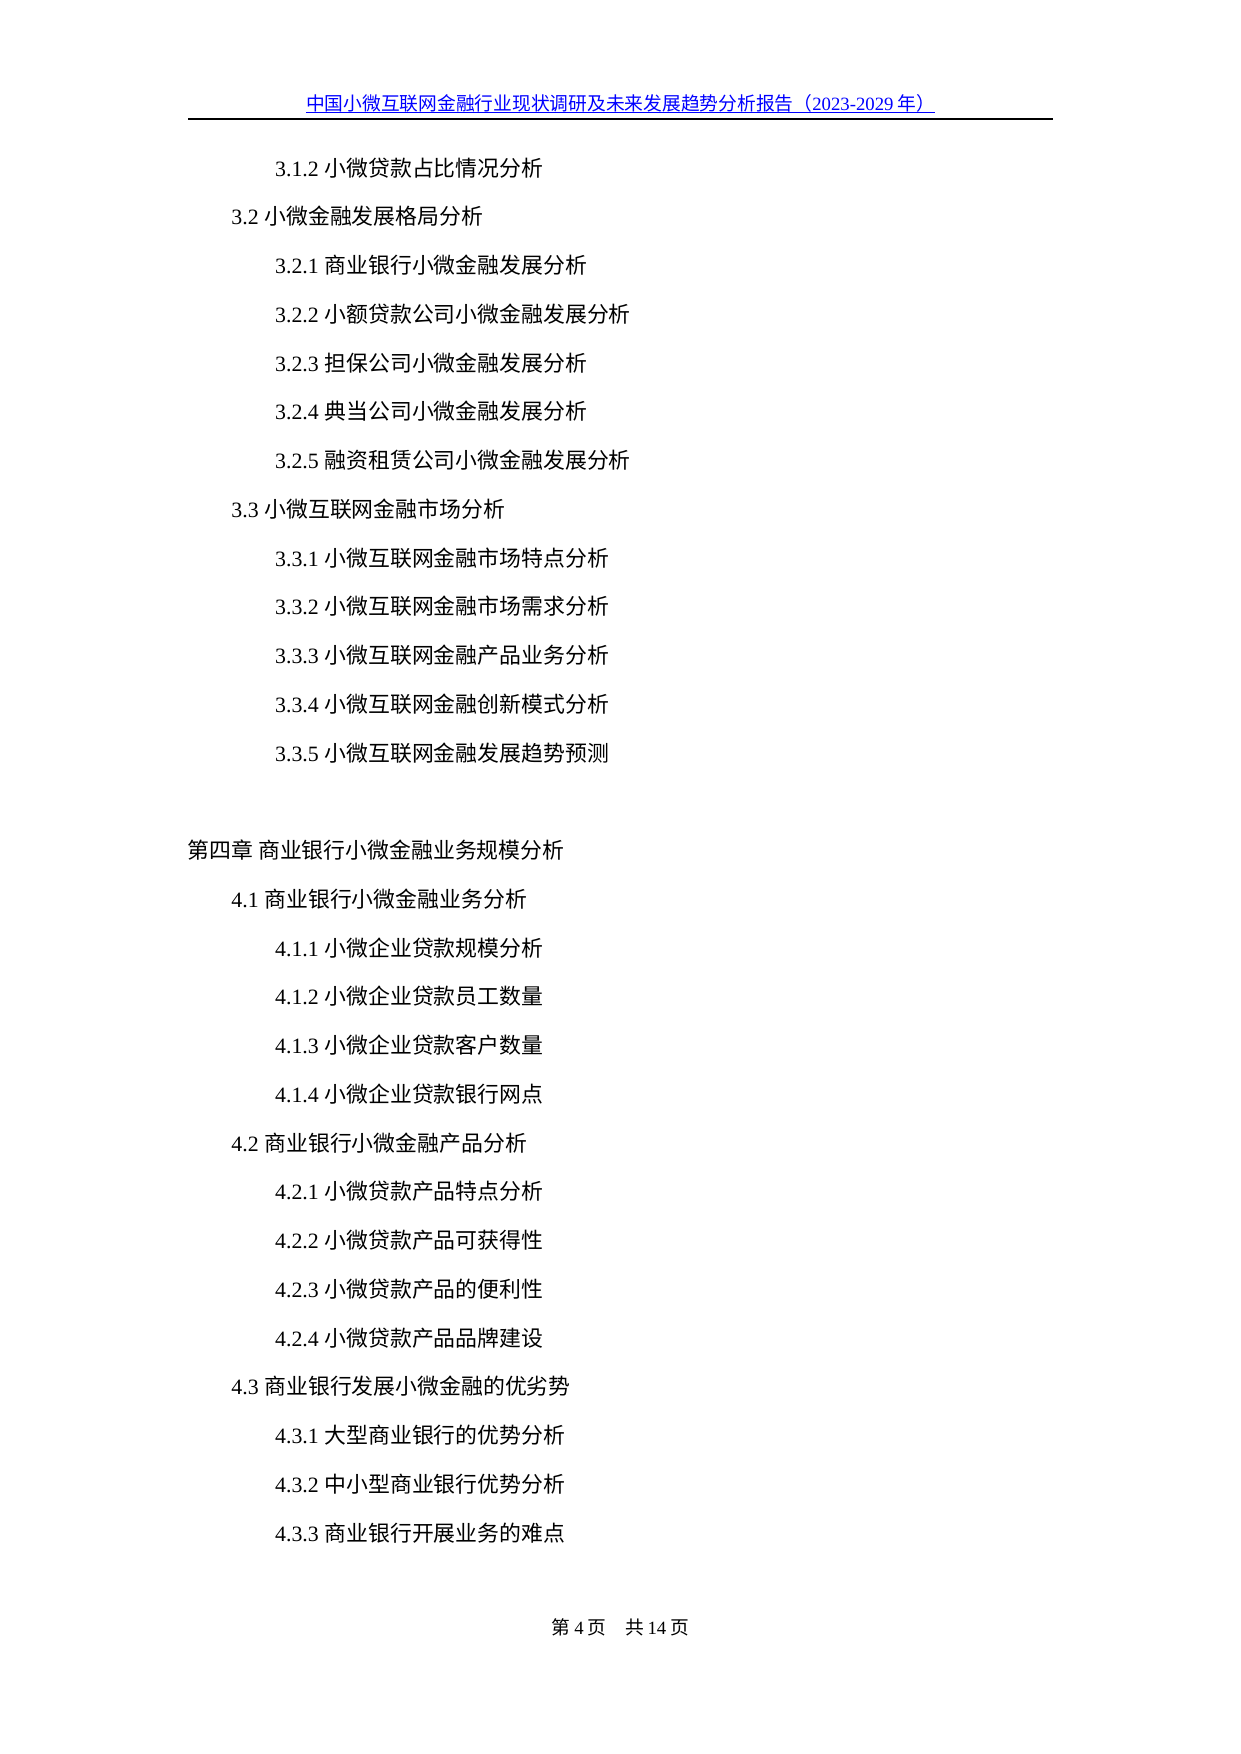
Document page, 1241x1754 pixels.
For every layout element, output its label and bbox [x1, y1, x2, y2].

text [187, 150, 1053, 1548]
